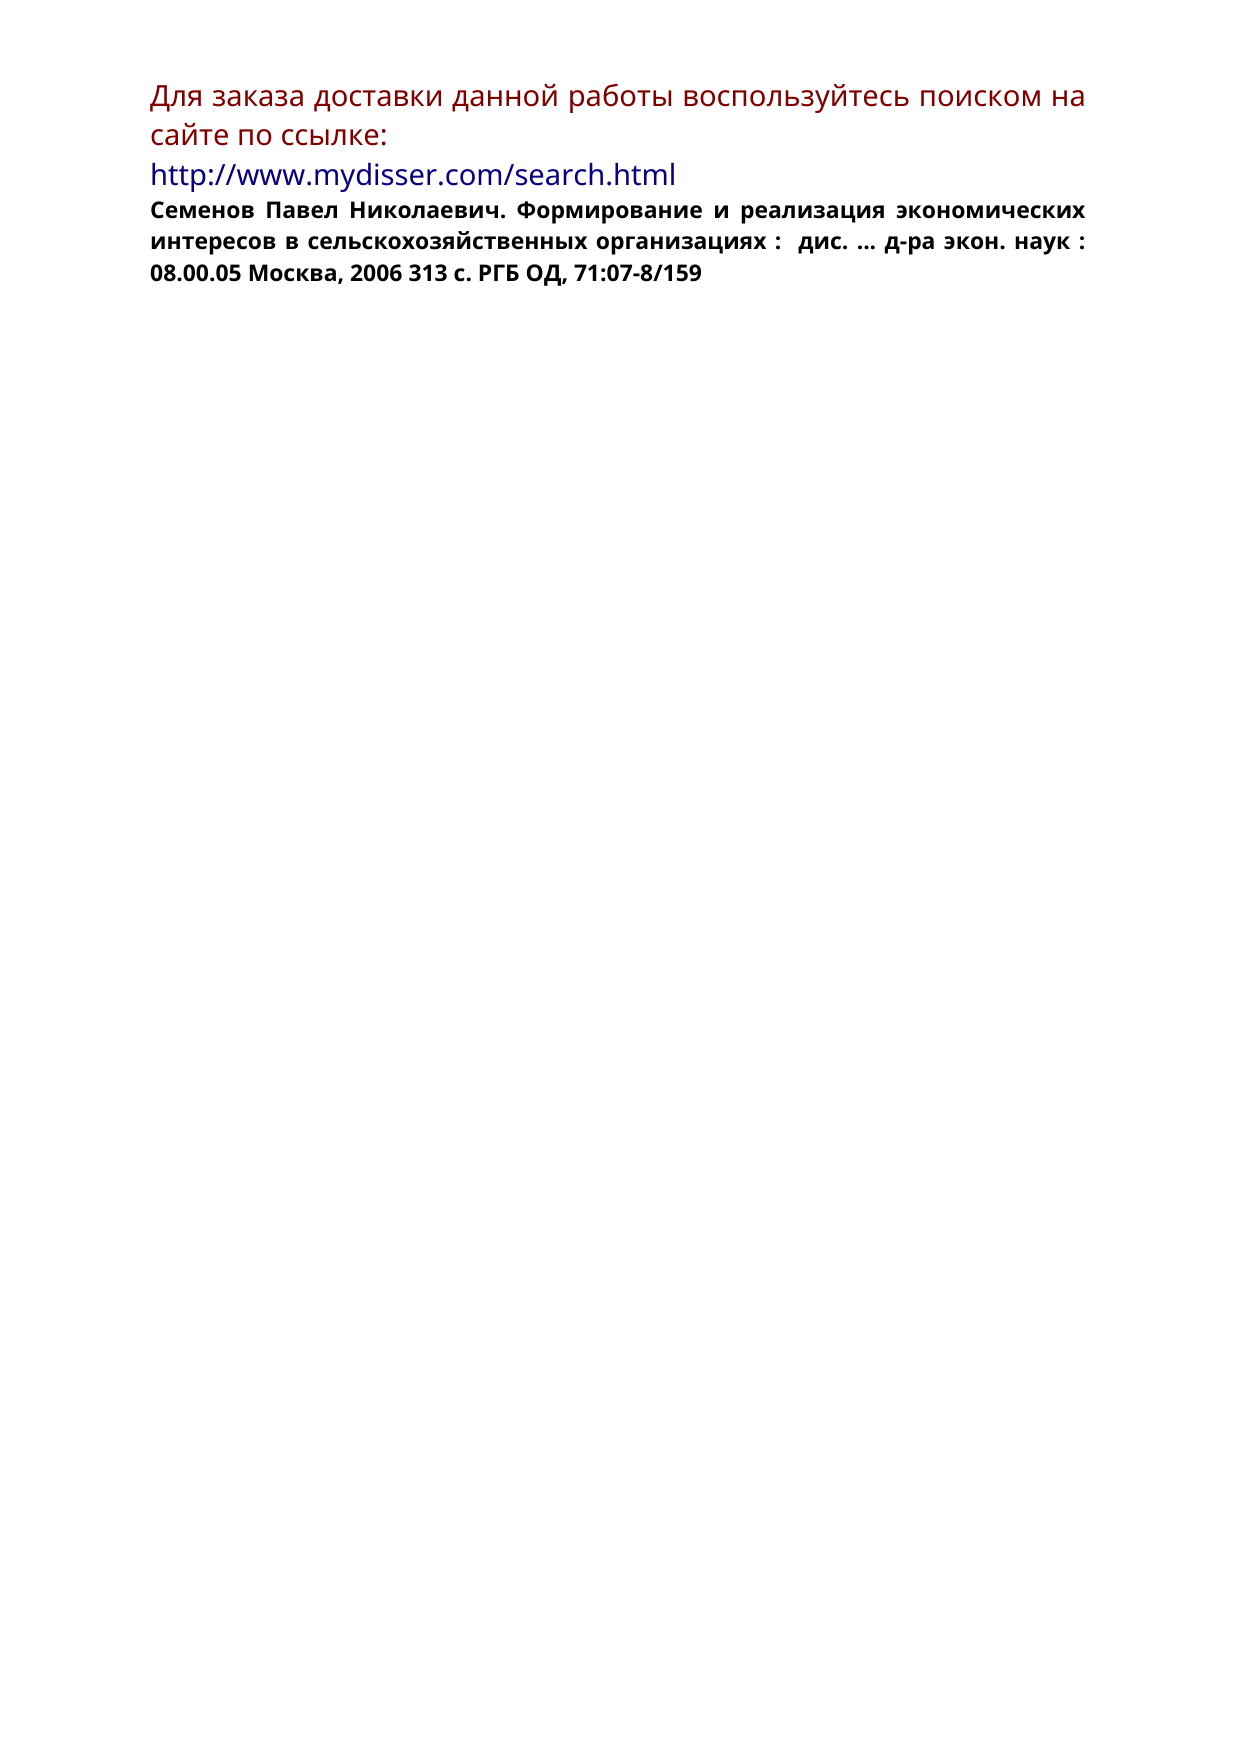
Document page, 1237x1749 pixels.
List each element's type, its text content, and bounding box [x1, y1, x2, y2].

text Семенов Павел Николаевич. Формирование и реализация экономических интересов в сельскохозяйственных организациях : дис. ... д-ра экон. наук : 08.00.05 Москва, 2006 313 с. РГБ ОД, 71:07-8/159 [150, 194, 1086, 288]
